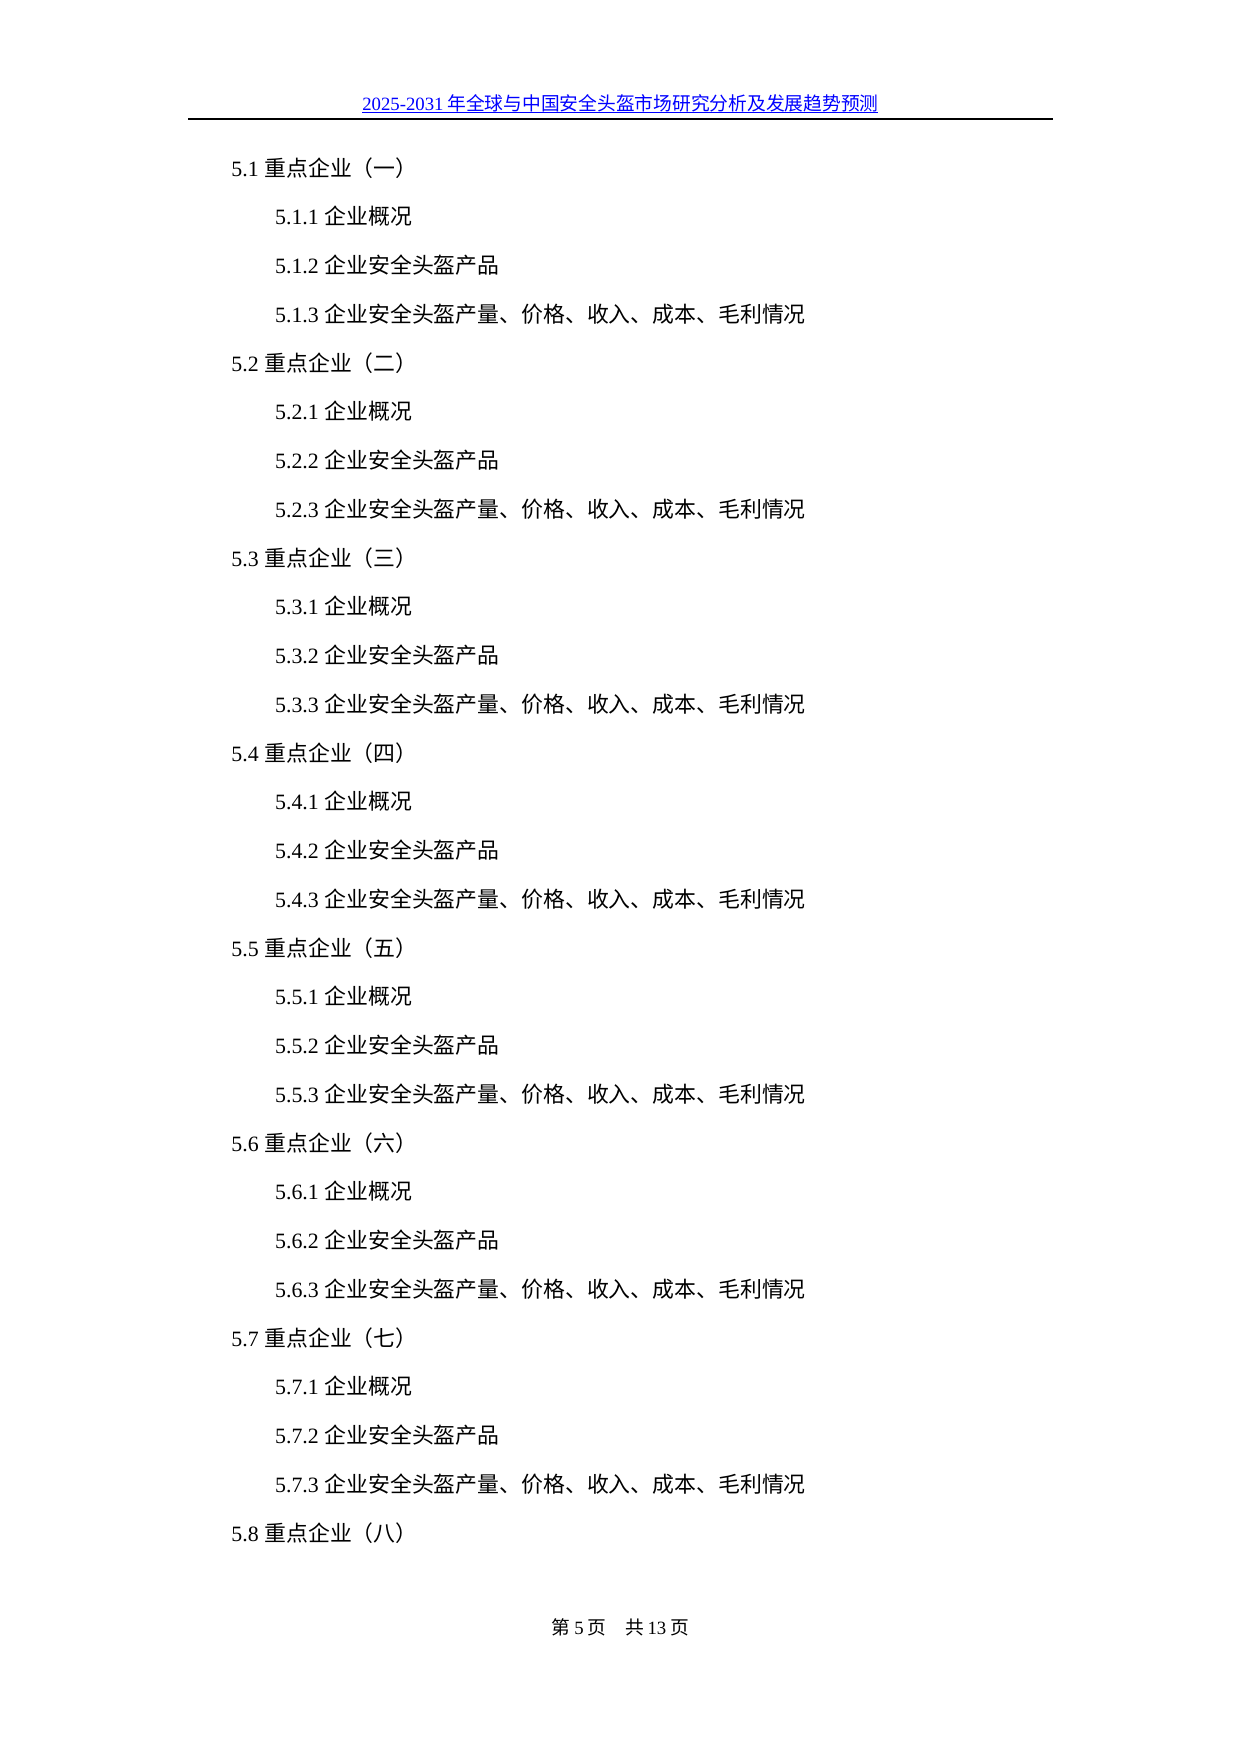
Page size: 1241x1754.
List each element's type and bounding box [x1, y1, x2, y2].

text [187, 150, 1053, 1548]
